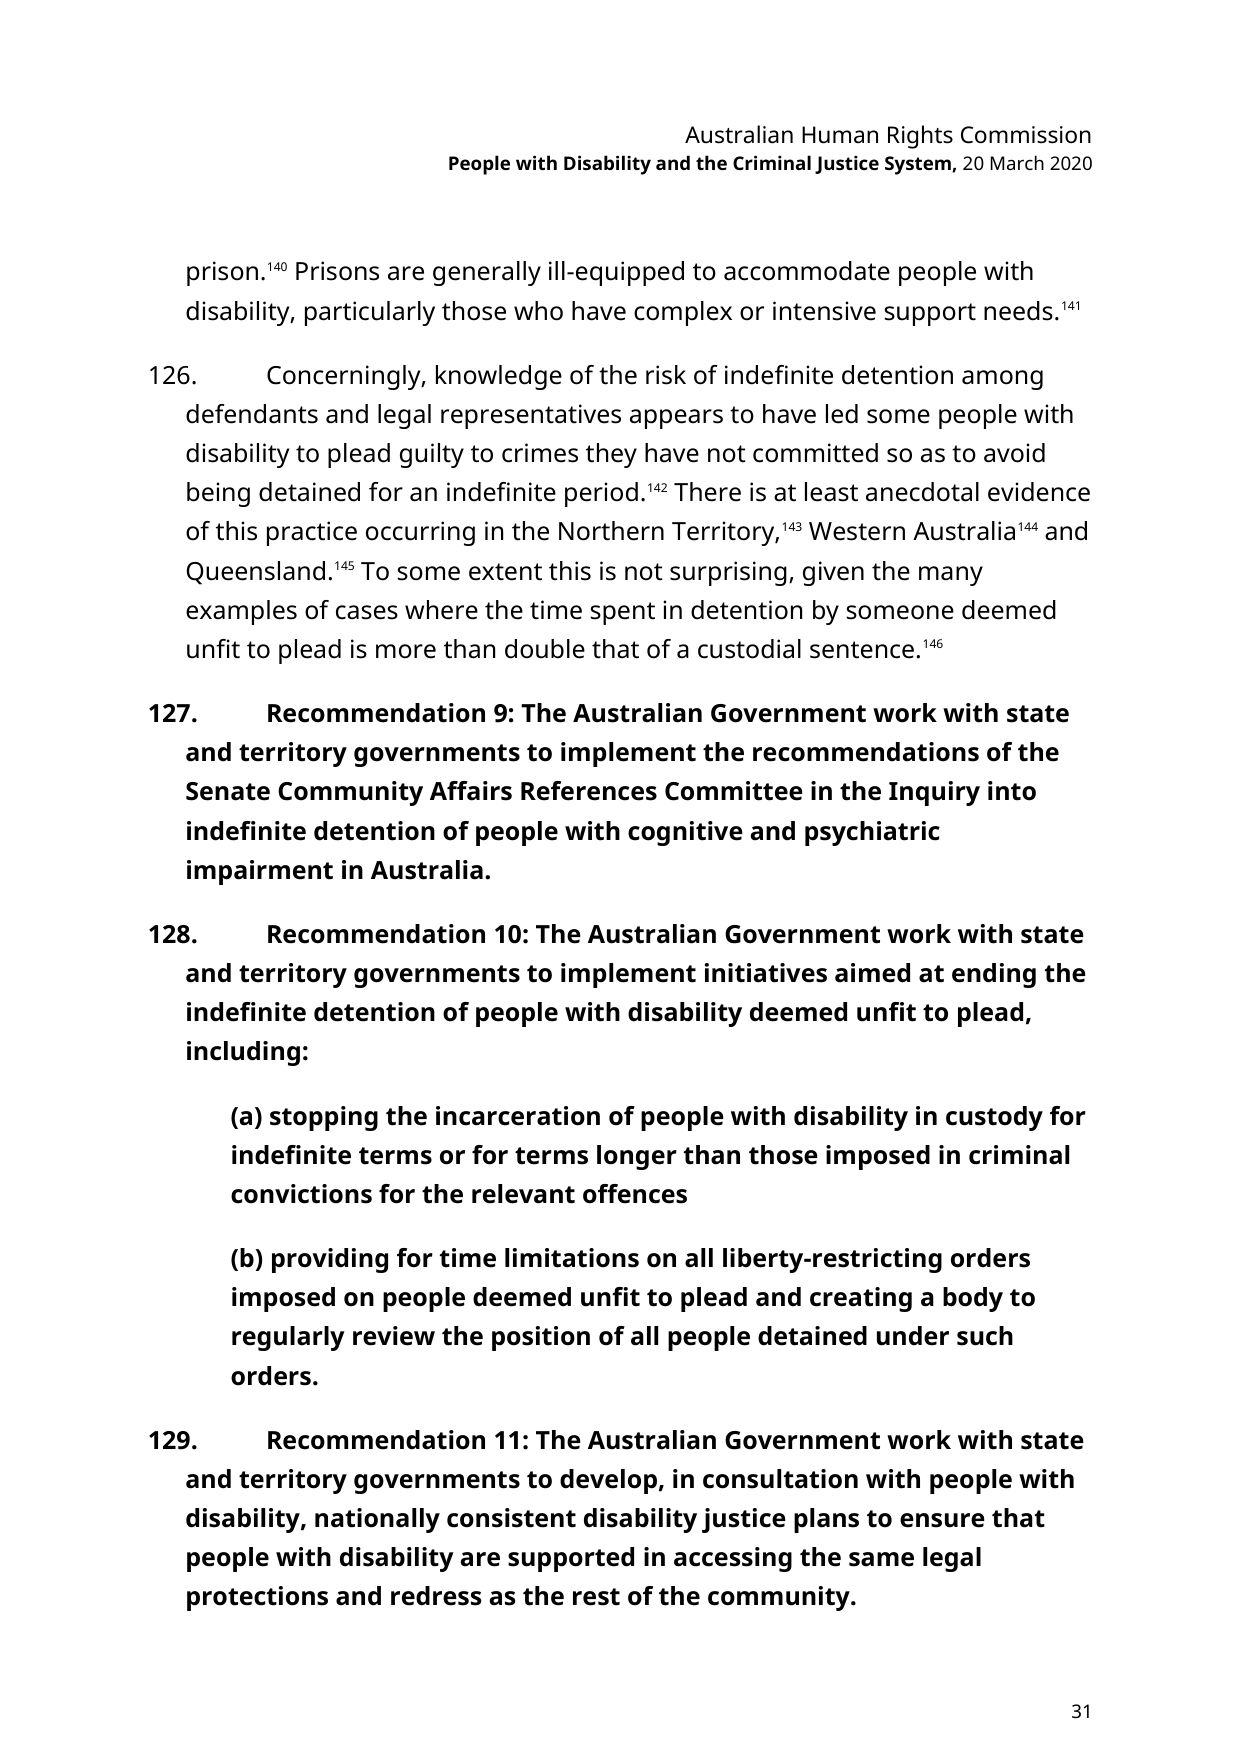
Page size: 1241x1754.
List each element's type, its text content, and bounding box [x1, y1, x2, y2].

list Recommendation 10: The Australian Government work with state and territory governments to implement initiatives aimed at ending the indefinite detention of people with disability deemed unfit to plead, including: [148, 916, 1092, 1068]
list Recommendation 9: The Australian Government work with state and territory governments to implement the recommendations of the Senate Community Affairs References Committee in the Inquiry into indefinite detention of people with cognitive and psychiatric impairment in Australia. [148, 696, 1092, 886]
list Recommendation 11: The Australian Government work with state and territory governments to develop, in consultation with people with disability, nationally consistent disability justice plans to ensure that people with disability are supported in accessing the same legal protections and redress as the rest of the community. [148, 1422, 1092, 1613]
list (a) stopping the incarceration of people with disability in custody for indefinite terms or for terms longer than those imposed in criminal convictions for the relevant offences [230, 1098, 1092, 1211]
list (b) providing for time limitations on all liberty-restricting orders imposed on people deemed unfit to plead and creating a body to regularly review the position of all people detained under such orders. [230, 1241, 1092, 1392]
list Concerningly, knowledge of the risk of indefinite detention among defendants and legal representatives appears to have led some people with disability to plead guilty to crimes they have not committed so as to avoid being detained for an indefinite period. There is at least anecdotal evidence of this practice occurring in the Northern Territory, Western Australia and Queensland. To some extent this is not surprising, given the many examples of cases where the time spent in detention by someone deemed unfit to plead is more than double that of a custodial sentence. [148, 357, 1092, 666]
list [148, 254, 1092, 327]
